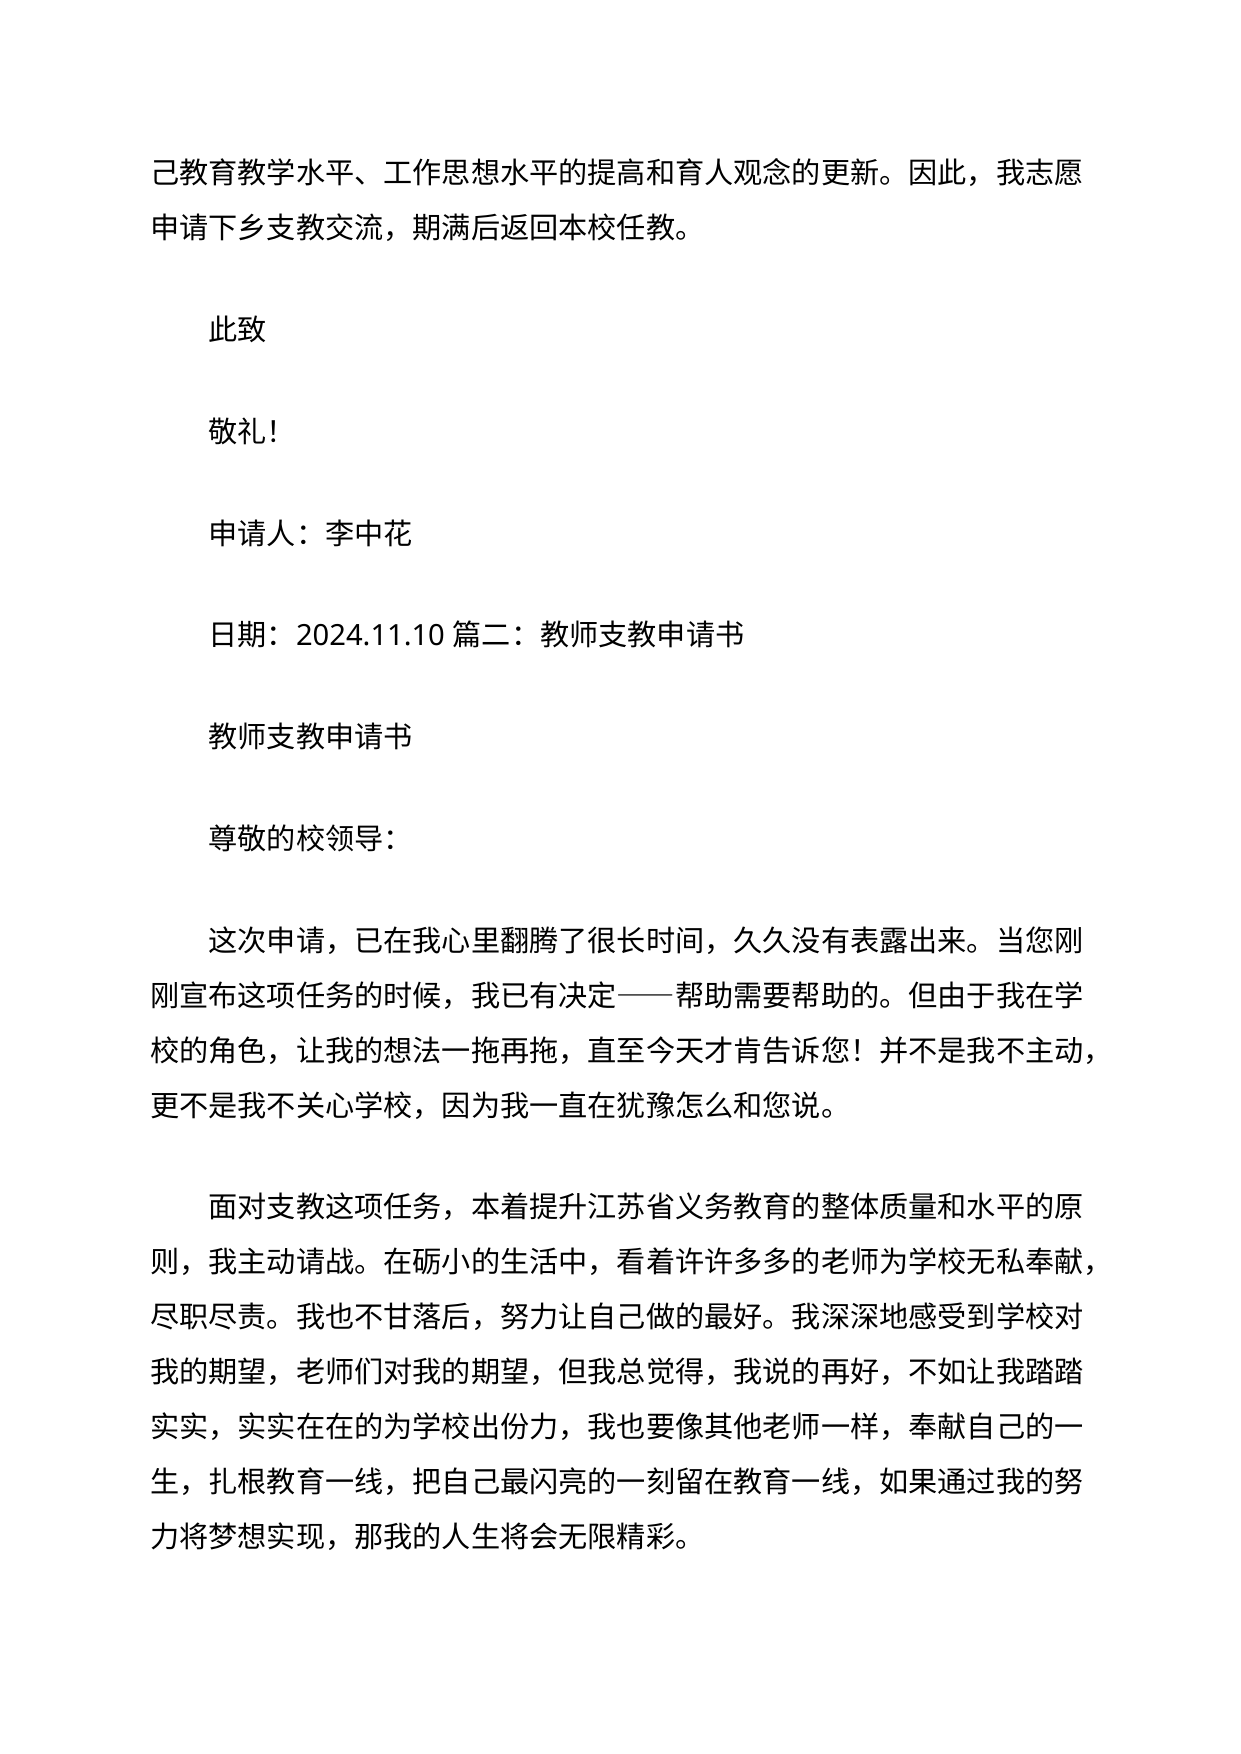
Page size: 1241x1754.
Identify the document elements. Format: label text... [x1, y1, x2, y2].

text 教师支教申请书 [150, 714, 1090, 756]
text 日期：2024.11.10 篇二：教师支教申请书 [150, 612, 1090, 654]
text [150, 150, 1090, 247]
text 这次申请，已在我心里翻腾了很长时间，久久没有表露出来。当您刚刚宣布这项任务的时候，我已有决定——帮助需要帮助的。但由于我在学校的角色，让我的想法一拖再拖，直至今天才肯告诉您！并不是我不主动，更不是我不关心学校，因为我一直在犹豫怎么和您说。 [150, 917, 1090, 1124]
text 此致 [150, 307, 1090, 349]
text 面对支教这项任务，本着提升江苏省义务教育的整体质量和水平的原则，我主动请战。在砺小的生活中，看着许许多多的老师为学校无私奉献，尽职尽责。我也不甘落后，努力让自己做的最好。我深深地感受到学校对我的期望，老师们对我的期望，但我总觉得，我说的再好，不如让我踏踏实实，实实在在的为学校出份力，我也要像其他老师一样，奉献自己的一生，扎根教育一线，把自己最闪亮的一刻留在教育一线，如果通过我的努力将梦想实现，那我的人生将会无限精彩。 [150, 1184, 1090, 1556]
text 尊敬的校领导： [150, 816, 1090, 858]
text 敬礼！ [150, 408, 1090, 451]
text 申请人：李中花 [150, 510, 1090, 552]
